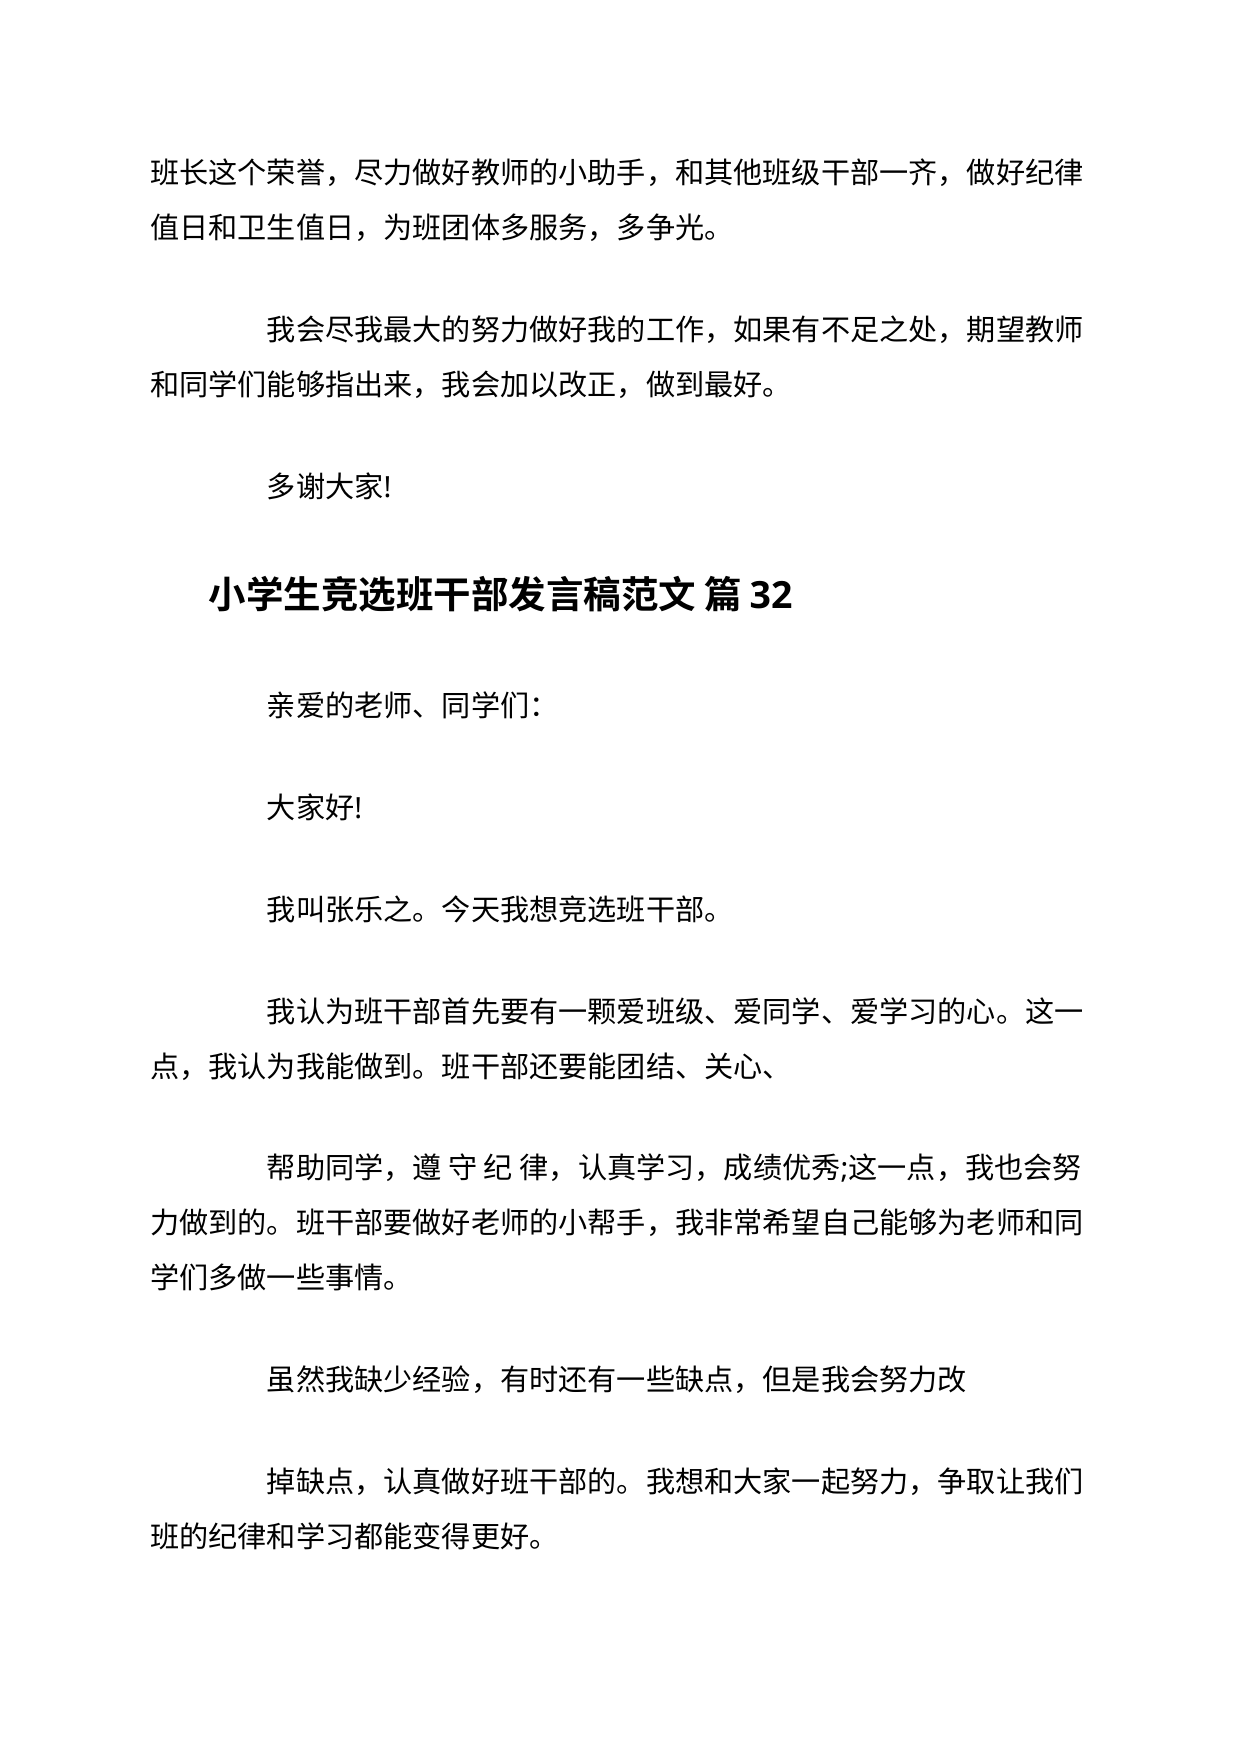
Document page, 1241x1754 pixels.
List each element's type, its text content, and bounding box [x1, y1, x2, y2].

text 多谢大家! [150, 463, 1090, 506]
text 亲爱的老师、同学们： [150, 683, 1090, 725]
text 帮助同学，遵 守 纪 律，认真学习，成绩优秀;这一点，我也会努力做到的。班干部要做好老师的小帮手，我非常希望自己能够为老师和同学们多做一些事情。 [150, 1145, 1090, 1297]
text 我叫张乐之。今天我想竞选班干部。 [150, 887, 1090, 929]
text 我会尽我最大的努力做好我的工作，如果有不足之处，期望教师和同学们能够指出来，我会加以改正，做到最好。 [150, 307, 1090, 404]
text 掉缺点，认真做好班干部的。我想和大家一起努力，争取让我们班的纪律和学习都能变得更好。 [150, 1458, 1090, 1556]
text 小学生竞选班干部发言稿范文 篇32 [150, 565, 1090, 620]
text 虽然我缺少经验，有时还有一些缺点，但是我会努力改 [150, 1357, 1090, 1399]
text 大家好! [150, 785, 1090, 827]
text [150, 150, 1090, 247]
text 我认为班干部首先要有一颗爱班级、爱同学、爱学习的心。这一点，我认为我能做到。班干部还要能团结、关心、 [150, 988, 1090, 1086]
